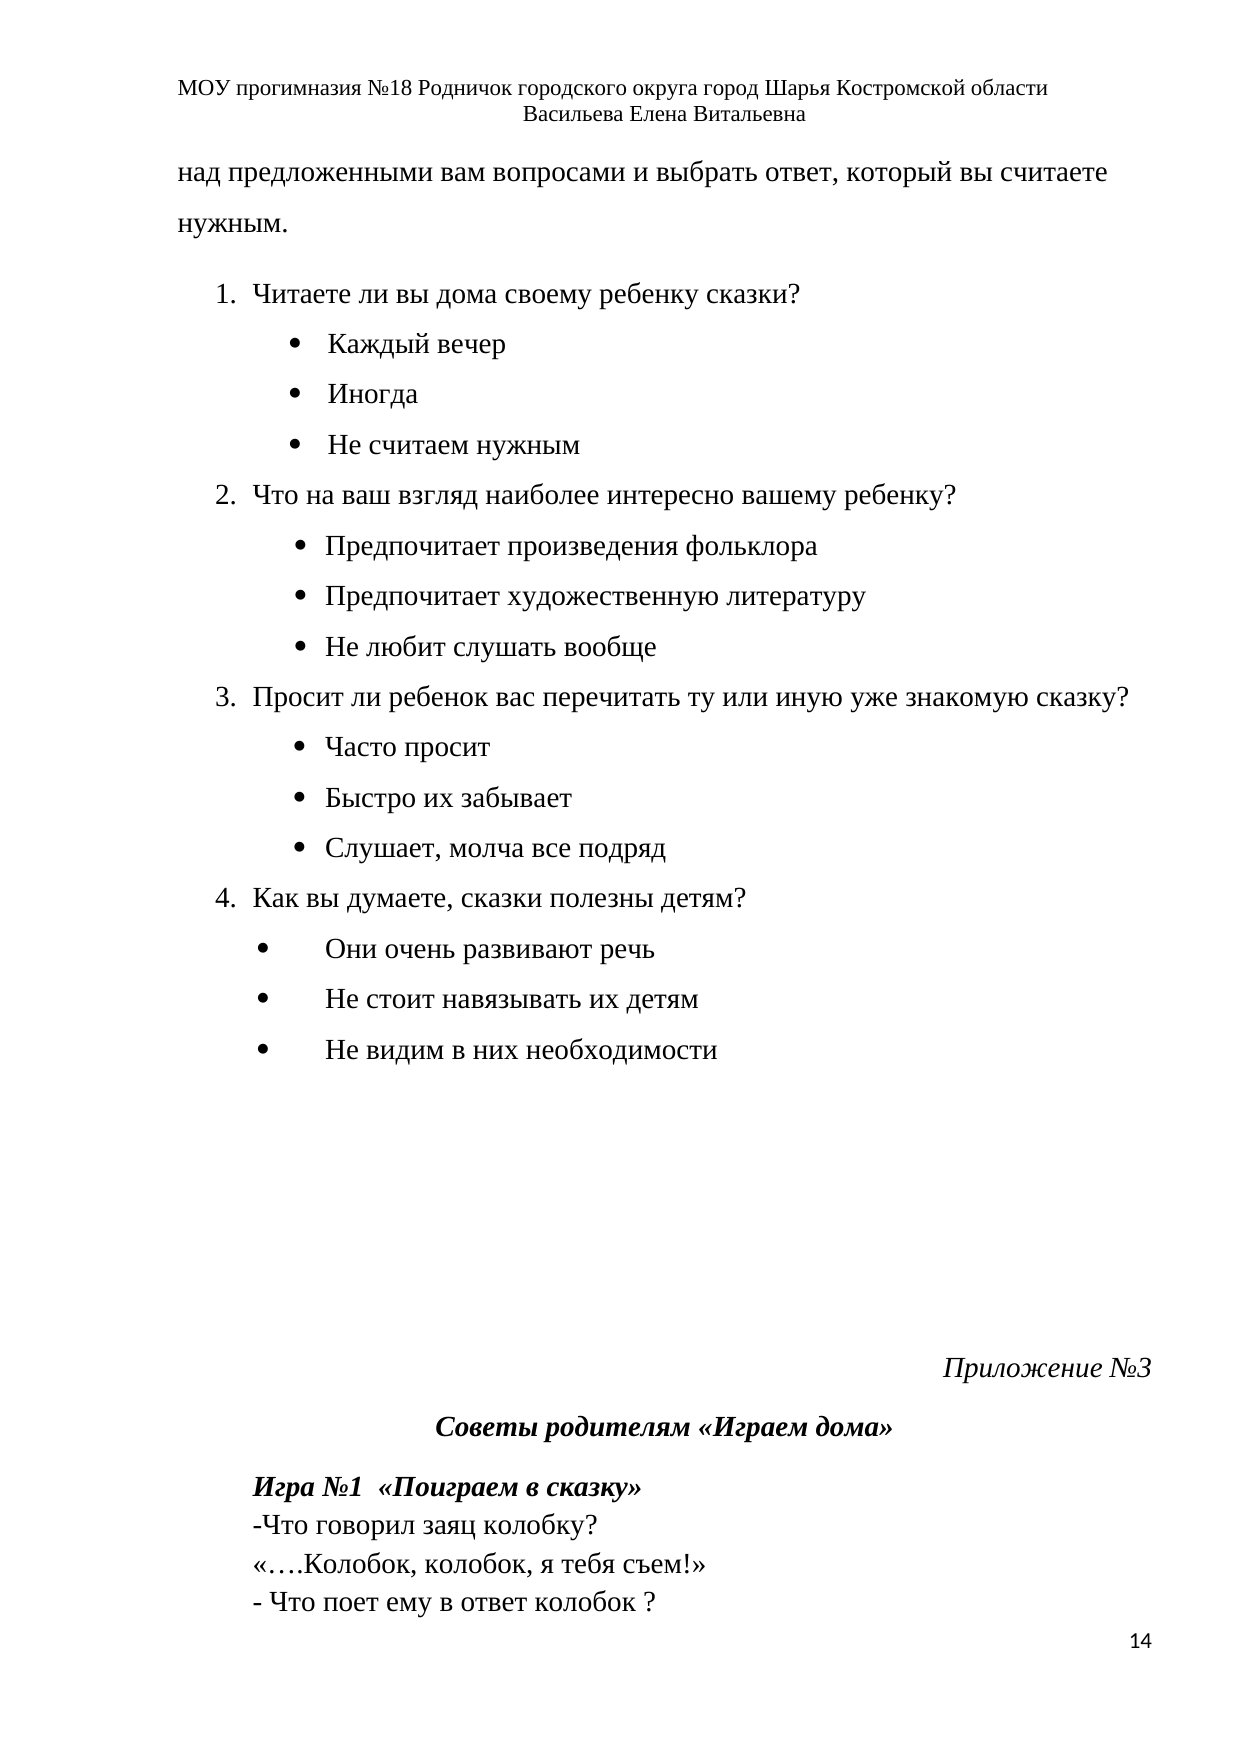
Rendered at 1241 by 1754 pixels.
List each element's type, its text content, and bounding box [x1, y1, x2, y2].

list -Что говорил заяц колобку? [252, 1507, 1152, 1541]
list Читаете ли вы дома своему ребенку сказки? [215, 276, 1152, 309]
list Они очень развивают речь [252, 931, 1152, 964]
list «….Колобок, колобок, я тебя съем!» [252, 1546, 1152, 1579]
list Предпочитает произведения фольклора [295, 528, 1152, 561]
list Иногда [290, 377, 1152, 410]
list Предпочитает художественную литературу [295, 578, 1152, 612]
list - Что поет ему в ответ колобок ? [252, 1584, 1152, 1618]
list Просит ли ребенок вас перечитать ту или иную уже знакомую сказку? [215, 679, 1152, 713]
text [177, 154, 1152, 238]
list Не видим в них необходимости [252, 1032, 1152, 1065]
list Игра №1 «Поиграем в сказку» [252, 1469, 1152, 1502]
list Каждый вечер [290, 326, 1152, 360]
list Не стоит навязывать их детям [252, 981, 1152, 1015]
list Что на ваш взгляд наиболее интересно вашему ребенку? [215, 477, 1152, 511]
text Советы родителям «Играем дома» [177, 1409, 1152, 1443]
list Не считаем нужным [290, 427, 1152, 461]
list Как вы думаете, сказки полезны детям? [215, 881, 1152, 914]
list Слушает, молча все подряд [281, 830, 1152, 864]
list Не любит слушать вообще [295, 629, 1152, 662]
text Приложение №3 [177, 1350, 1152, 1384]
list Часто просит [281, 729, 1152, 763]
list Быстро их забывает [281, 780, 1152, 813]
